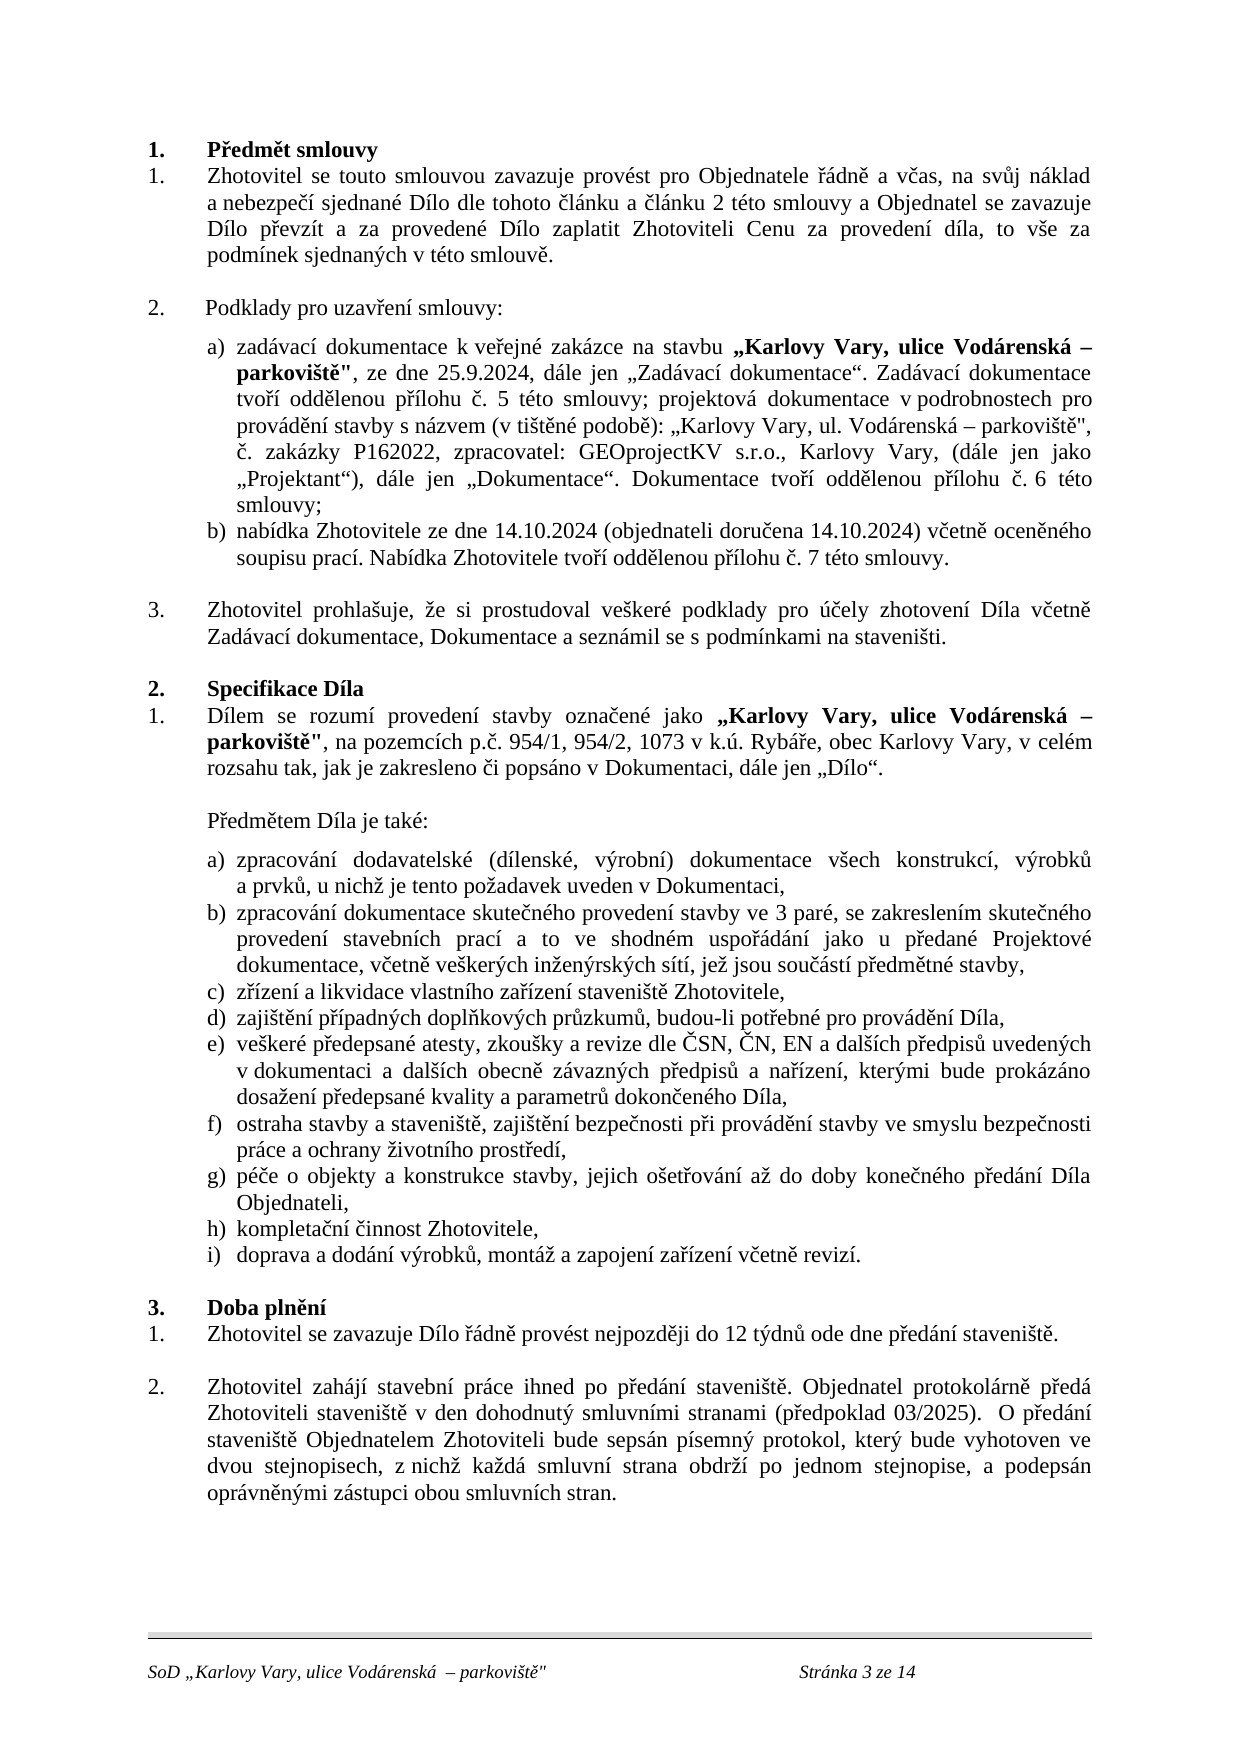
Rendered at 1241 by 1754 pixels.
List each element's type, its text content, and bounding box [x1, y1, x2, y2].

list ostraha stavby a staveniště, zajištění bezpečnosti při provádění stavby ve smyslu bezpečnosti práce a ochrany životního prostředí, [207, 1109, 1092, 1162]
list péče o objekty a konstrukce stavby, jejich ošetřování až do doby konečného předání Díla Objednateli, [207, 1162, 1092, 1215]
list zpracování dokumentace skutečného provedení stavby ve 3 paré, se zakreslením skutečného provedení stavebních prací a to ve shodném uspořádání jako u předané Projektové dokumentace, včetně veškerých inženýrských sítí, jež jsou součástí předmětné stavby, [207, 899, 1092, 978]
text 2. Specifikace Díla [148, 675, 1092, 702]
text 3. Zhotovitel prohlašuje, že si prostudoval veškeré podklady pro účely zhotovení Díla včetně Zadávací dokumentace, Dokumentace a seznámil se s podmínkami na staveništi. [148, 596, 1092, 649]
text 2. Zhotovitel zahájí stavební práce ihned po předání staveniště. Objednatel protokolárně předá Zhotoviteli staveniště v den dohodnutý smluvními stranami (předpoklad 03/2025). O předání staveniště Objednatelem Zhotoviteli bude sepsán písemný protokol, který bude vyhotoven ve dvou stejnopisech, z nichž každá smluvní strana obdrží po jednom stejnopise, a podepsán oprávněnými zástupci obou smluvních stran. [148, 1373, 1092, 1505]
text 1. Zhotovitel se touto smlouvou zavazuje provést pro Objednatele řádně a včas, na svůj náklad a nebezpečí sjednané Dílo dle tohoto článku a článku 2 této smlouvy a Objednatel se zavazuje Dílo převzít a za provedené Dílo zaplatit Zhotoviteli Cenu za provedení díla, to vše za podmínek sjednaných v této smlouvě. [148, 162, 1092, 268]
text 1. Zhotovitel se zavazuje Dílo řádně provést nejpozději do 12 týdnů ode dne předání staveniště. [148, 1320, 1092, 1347]
list zadávací dokumentace k veřejné zakázce na stavbu „Karlovy Vary, ulice Vodárenská – parkoviště", ze dne 25.9.2024, dále jen „Zadávací dokumentace“. Zadávací dokumentace tvoří oddělenou přílohu č. 5 této smlouvy; projektová dokumentace v podrobnostech pro provádění stavby s názvem (v tištěné podobě): „Karlovy Vary, ul. Vodárenská – parkoviště", č. zakázky P162022, zpracovatel: GEOprojectKV s.r.o., Karlovy Vary, (dále jen jako „Projektant“), dále jen „Dokumentace“. Dokumentace tvoří oddělenou přílohu č. 6 této smlouvy; [207, 333, 1092, 517]
text Předmětem Díla je také: [207, 807, 1092, 833]
list zřízení a likvidace vlastního zařízení staveniště Zhotovitele, [207, 978, 1092, 1004]
subtitle Předmět smlouvy [148, 136, 1092, 162]
list kompletační činnost Zhotovitele, [207, 1215, 1092, 1241]
text 1. Dílem se rozumí provedení stavby označené jako „Karlovy Vary, ulice Vodárenská – parkoviště", na pozemcích p.č. 954/1, 954/2, 1073 v k.ú. Rybáře, obec Karlovy Vary, v celém rozsahu tak, jak je zakresleno či popsáno v Dokumentaci, dále jen „Dílo“. [148, 702, 1092, 781]
text 3. Doba plnění [148, 1294, 1092, 1320]
text 2. Podklady pro uzavření smlouvy: [148, 294, 1092, 320]
list doprava a dodání výrobků, montáž a zapojení zařízení včetně revizí. [207, 1241, 1092, 1268]
list zajištění případných doplňkových průzkumů, budou-li potřebné pro provádění Díla, [207, 1004, 1092, 1031]
list veškeré předepsané atesty, zkoušky a revize dle ČSN, ČN, EN a dalších předpisů uvedených v dokumentaci a dalších obecně závazných předpisů a nařízení, kterými bude prokázáno dosažení předepsané kvality a parametrů dokončeného Díla, [207, 1031, 1092, 1109]
list zpracování dodavatelské (dílenské, výrobní) dokumentace všech konstrukcí, výrobků a prvků, u nichž je tento požadavek uveden v Dokumentaci, [207, 846, 1092, 899]
list nabídka Zhotovitele ze dne 14.10.2024 (objednateli doručena 14.10.2024) včetně oceněného soupisu prací. Nabídka Zhotovitele tvoří oddělenou přílohu č. 7 této smlouvy. [207, 517, 1092, 570]
